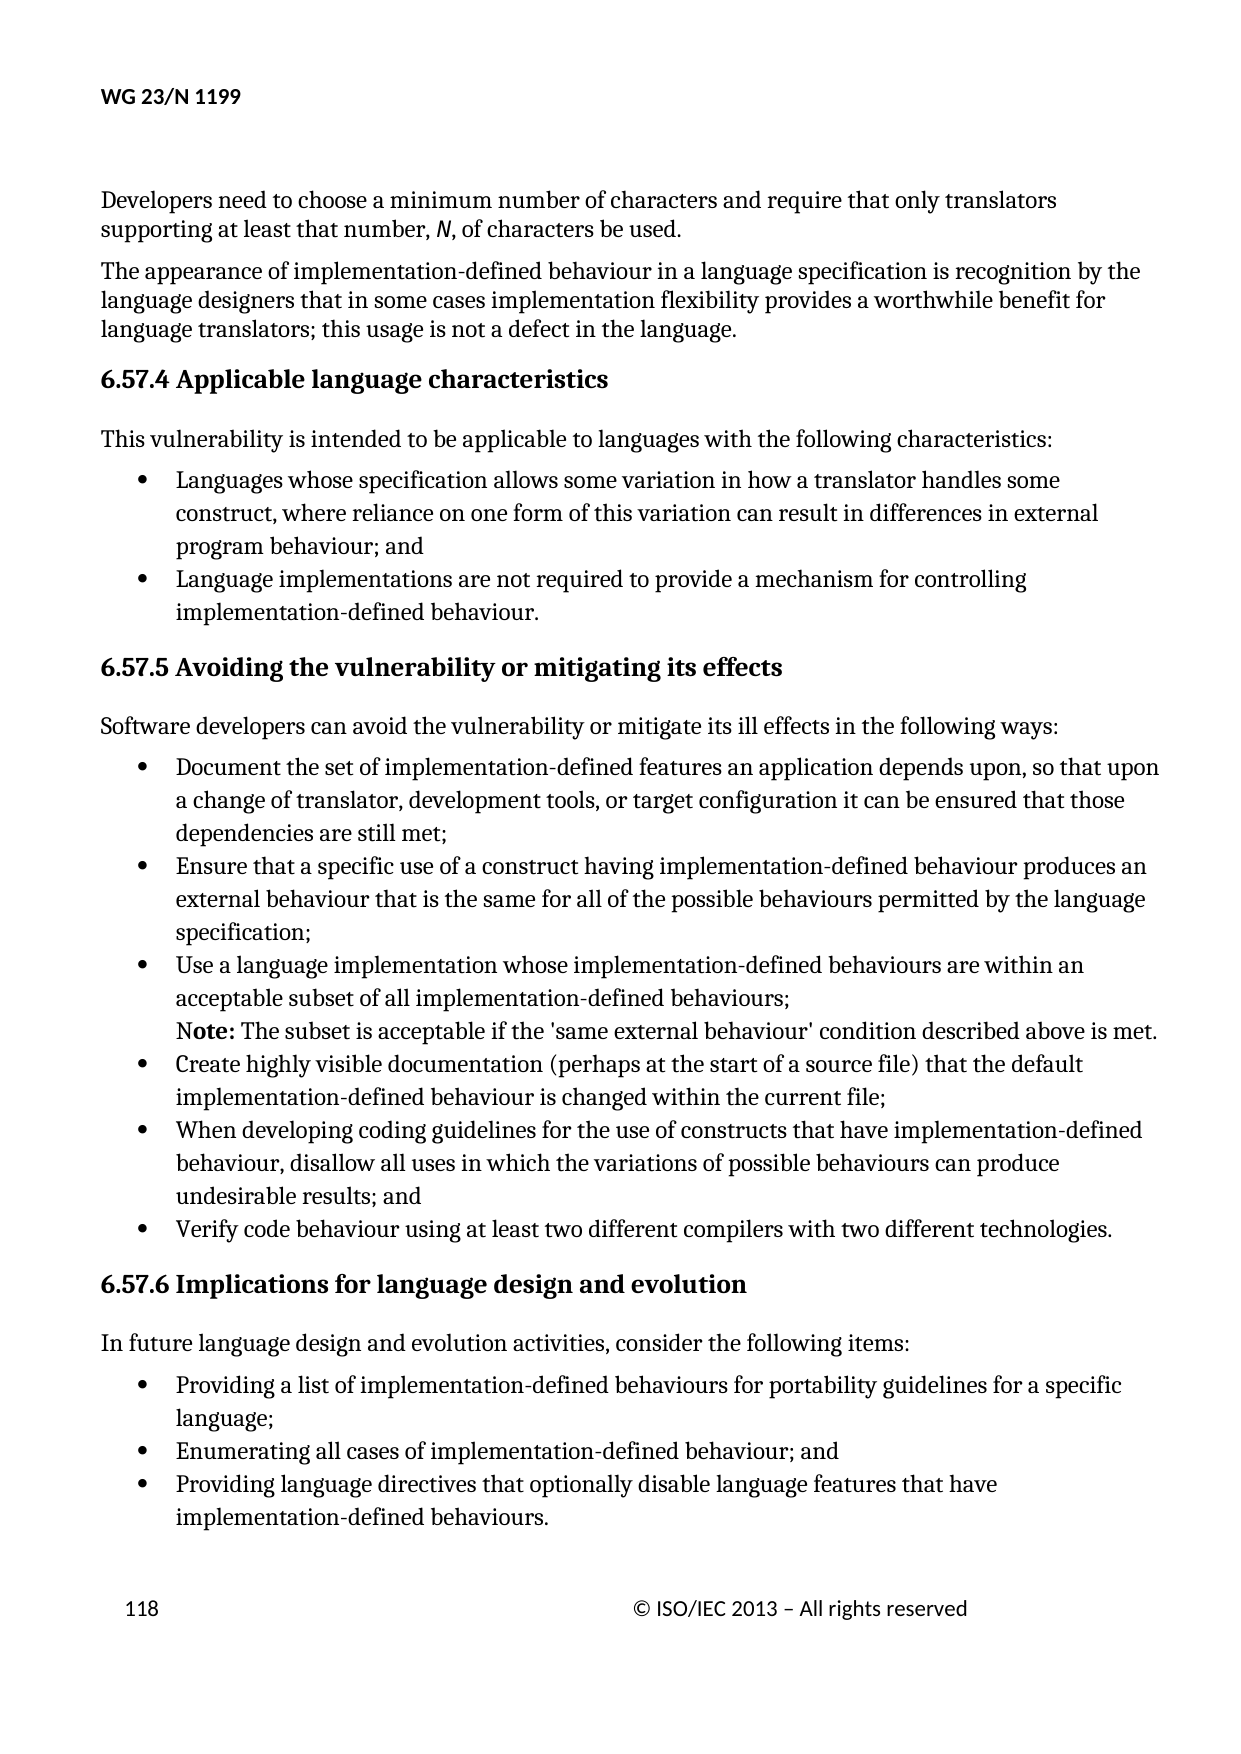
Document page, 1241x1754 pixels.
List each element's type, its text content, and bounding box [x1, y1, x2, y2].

list Providing a list of implementation-defined behaviours for portability guidelines for a specific language; [138, 1371, 1164, 1432]
list Document the set of implementation-defined features an application depends upon, so that upon a change of translator, development tools, or target configuration it can be ensured that those dependencies are still met; [138, 753, 1164, 848]
subtitle 6.57.5 Avoiding the vulnerability or mitigating its effects [101, 652, 1164, 683]
text This vulnerability is intended to be applicable to languages with the following characteristics: [101, 424, 1164, 453]
list Language implementations are not required to provide a mechanism for controlling implementation-defined behaviour. [138, 565, 1164, 627]
list Providing language directives that optionally disable language features that have implementation-defined behaviours. [138, 1469, 1164, 1531]
subtitle 6.57.4 Applicable language characteristics [101, 364, 1164, 396]
list Verify code behaviour using at least two different compilers with two different technologies. [138, 1215, 1164, 1244]
list When developing coding guidelines for the use of constructs that have implementation-defined behaviour, disallow all uses in which the variations of possible behaviours can produce undesirable results; and [138, 1116, 1164, 1211]
list Create highly visible documentation (perhaps at the start of a source file) that the default implementation-defined behaviour is changed within the current file; [138, 1050, 1164, 1112]
list Use a language implementation whose implementation-defined behaviours are within an acceptable subset of all implementation-defined behaviours; [138, 951, 1164, 1013]
text Software developers can avoid the vulnerability or mitigate its ill effects in the following ways: [101, 712, 1164, 741]
subtitle 6.57.6 Implications for language design and evolution [101, 1269, 1164, 1300]
list Enumerating all cases of implementation-defined behaviour; and [138, 1437, 1164, 1465]
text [101, 186, 1164, 245]
list Languages whose specification allows some variation in how a translator handles some construct, where reliance on one form of this variation can result in differences in external program behaviour; and [138, 466, 1164, 561]
list Note: The subset is acceptable if the 'same external behaviour' condition described above is met. [176, 1017, 1164, 1046]
text The appearance of implementation-defined behaviour in a language specification is recognition by the language designers that in some cases implementation flexibility provides a worthwhile benefit for language translators; this usage is not a defect in the language. [101, 257, 1164, 343]
text In future language design and evolution activities, consider the following items: [101, 1329, 1164, 1358]
list Ensure that a specific use of a construct having implementation-defined behaviour produces an external behaviour that is the same for all of the possible behaviours permitted by the language specification; [138, 852, 1164, 947]
